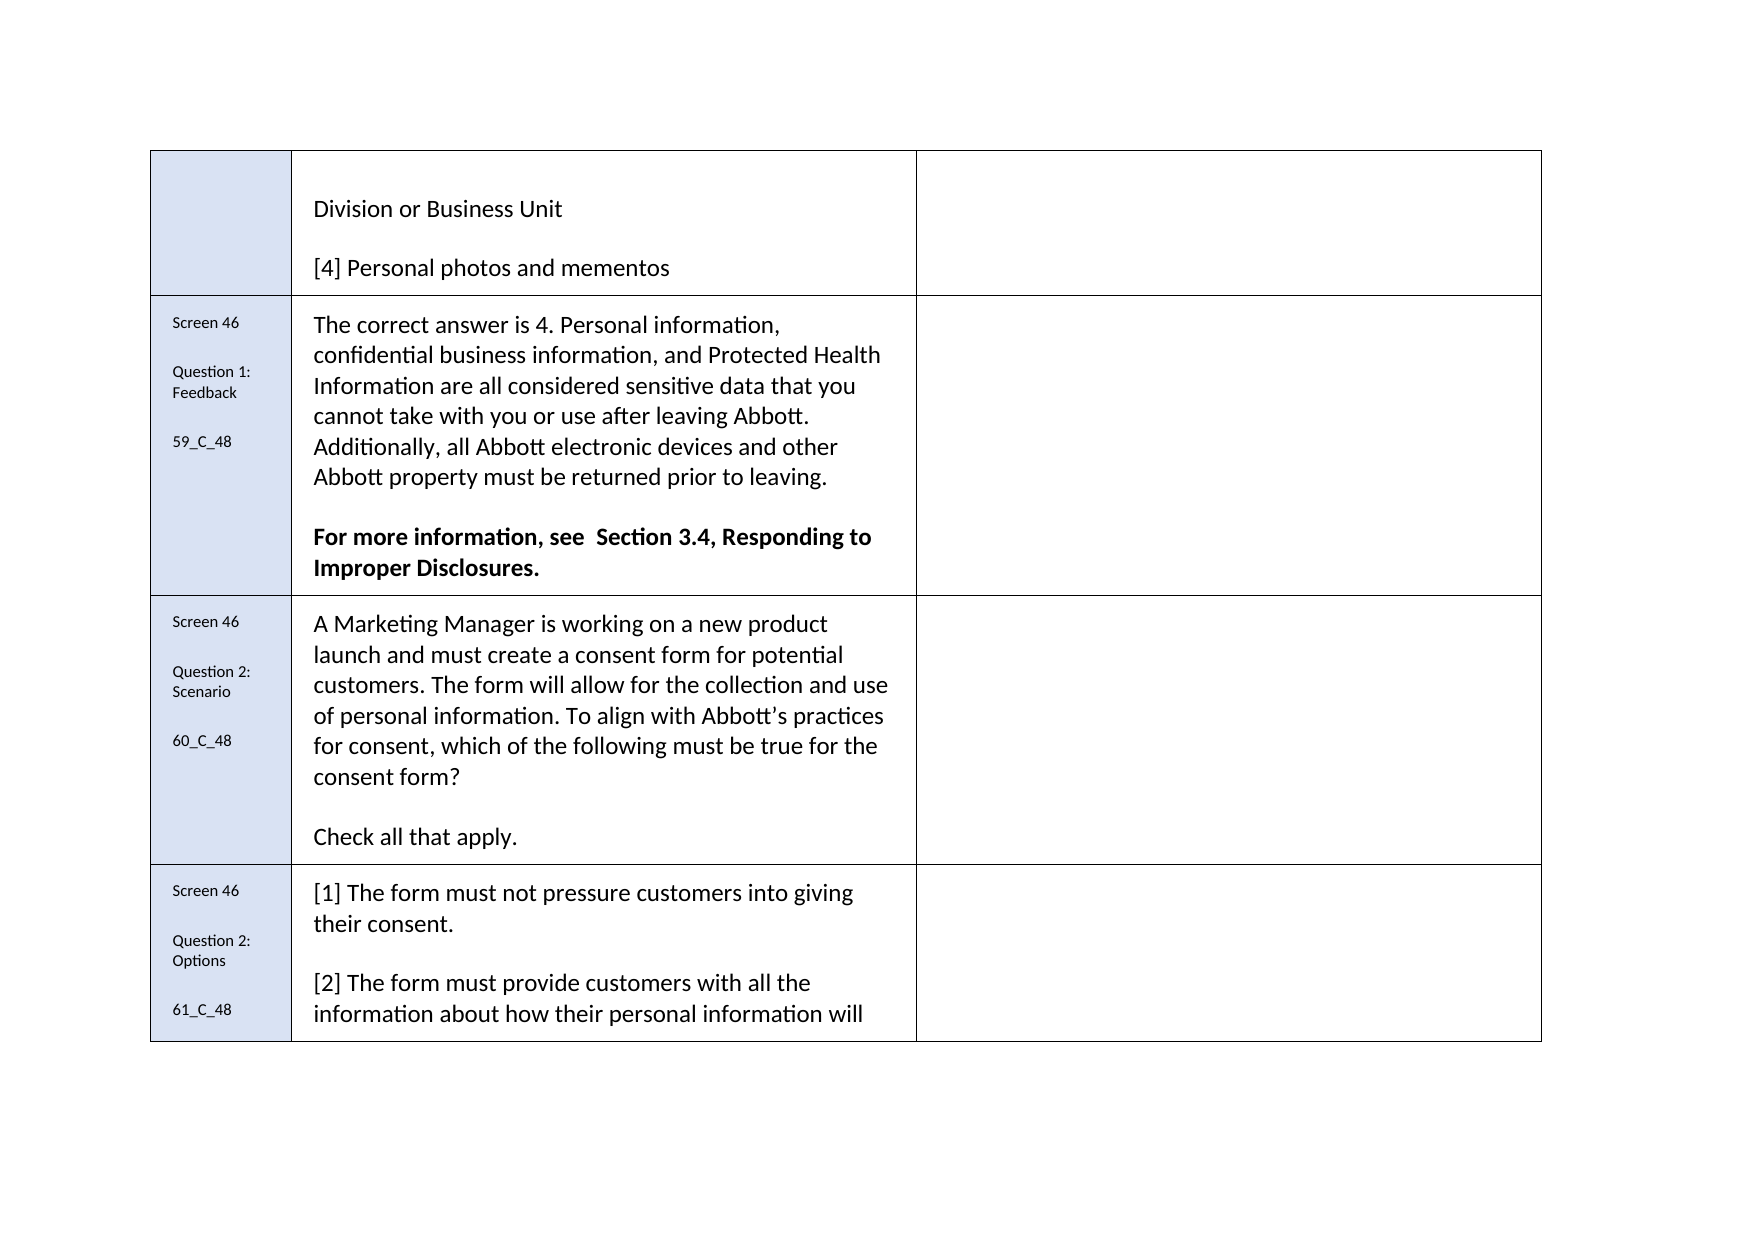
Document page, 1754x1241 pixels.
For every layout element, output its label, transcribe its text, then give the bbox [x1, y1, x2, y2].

table_cell [917, 865, 1541, 1041]
table_cell [917, 596, 1541, 864]
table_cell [292, 865, 916, 1041]
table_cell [151, 151, 291, 295]
table_cell [917, 151, 1541, 295]
table_cell Screen 46 Question 2: Scenario 60_C_48 [151, 596, 291, 864]
table_cell Screen 46 Question 1: Feedback 59_C_48 [151, 296, 291, 595]
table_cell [292, 151, 916, 295]
table_cell The correct answer is 4. Personal information, confidential business information, and Protected Health Information are all considered sensitive data that you cannot take with you or use after leaving Abbott. Additionally, all Abbott electronic devices and other Abbott property must be returned prior to leaving. For more information, see Section 3.4, Responding to Improper Disclosures. [292, 296, 916, 595]
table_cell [151, 865, 291, 1041]
table_cell [917, 296, 1541, 595]
table_cell A Marketing Manager is working on a new product launch and must create a consent form for potential customers. The form will allow for the collection and use of personal information. To align with Abbott’s practices for consent, which of the following must be true for the consent form? Check all that apply. [292, 596, 916, 864]
